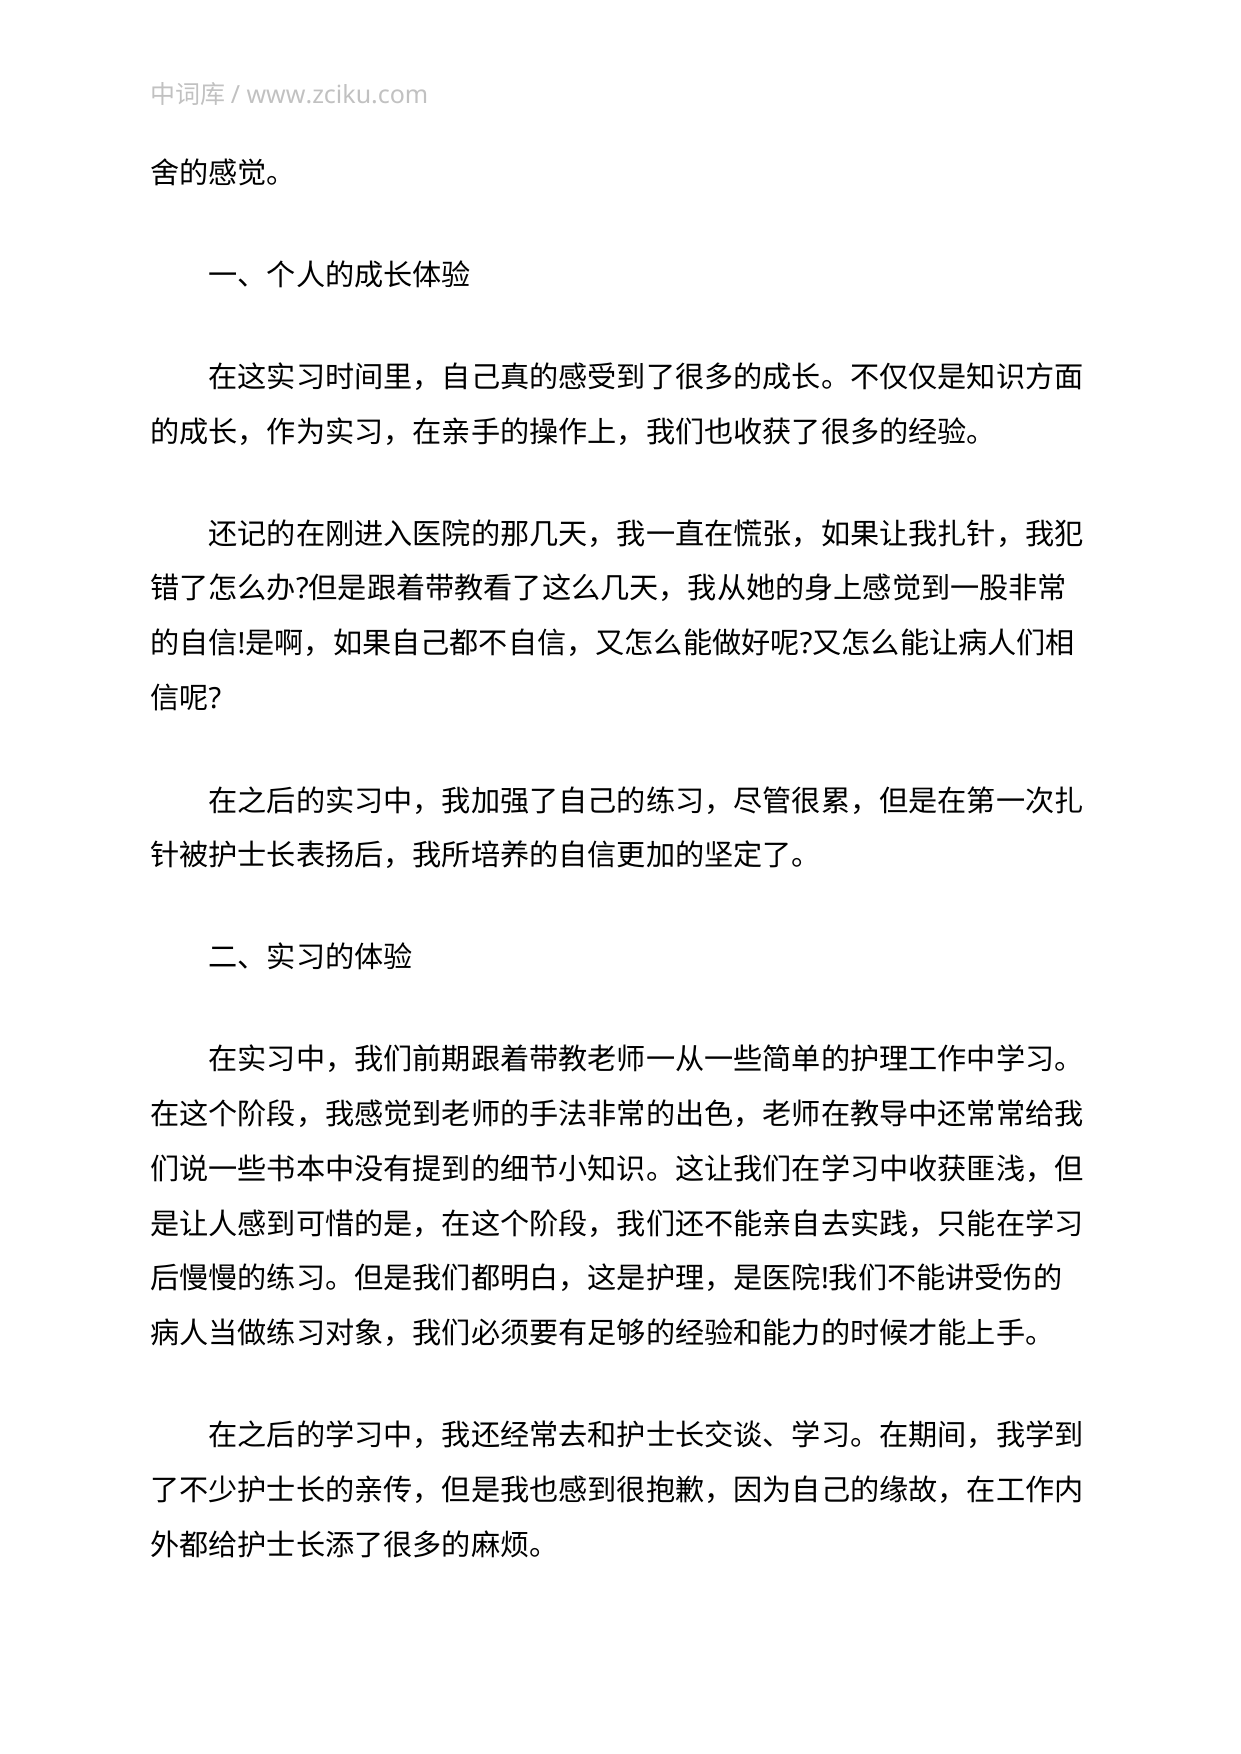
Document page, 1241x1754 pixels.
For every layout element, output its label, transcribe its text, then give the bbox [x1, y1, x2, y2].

text 在之后的实习中，我加强了自己的练习，尽管很累，但是在第一次扎针被护士长表扬后，我所培养的自信更加的坚定了。 [150, 777, 1090, 874]
text 在之后的学习中，我还经常去和护士长交谈、学习。在期间，我学到了不少护士长的亲传，但是我也感到很抱歉，因为自己的缘故，在工作内外都给护士长添了很多的麻烦。 [150, 1412, 1090, 1564]
text 在这实习时间里，自己真的感受到了很多的成长。不仅仅是知识方面的成长，作为实习，在亲手的操作上，我们也收获了很多的经验。 [150, 353, 1090, 451]
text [150, 150, 1090, 192]
text 二、实习的体验 [150, 934, 1090, 976]
text 在实习中，我们前期跟着带教老师一从一些简单的护理工作中学习。在这个阶段，我感觉到老师的手法非常的出色，老师在教导中还常常给我们说一些书本中没有提到的细节小知识。这让我们在学习中收获匪浅，但是让人感到可惜的是，在这个阶段，我们还不能亲自去实践，只能在学习后慢慢的练习。但是我们都明白，这是护理，是医院!我们不能讲受伤的病人当做练习对象，我们必须要有足够的经验和能力的时候才能上手。 [150, 1036, 1090, 1352]
text 一、个人的成长体验 [150, 252, 1090, 294]
text 还记的在刚进入医院的那几天，我一直在慌张，如果让我扎针，我犯错了怎么办?但是跟着带教看了这么几天，我从她的身上感觉到一股非常的自信!是啊，如果自己都不自信，又怎么能做好呢?又怎么能让病人们相信呢? [150, 510, 1090, 717]
